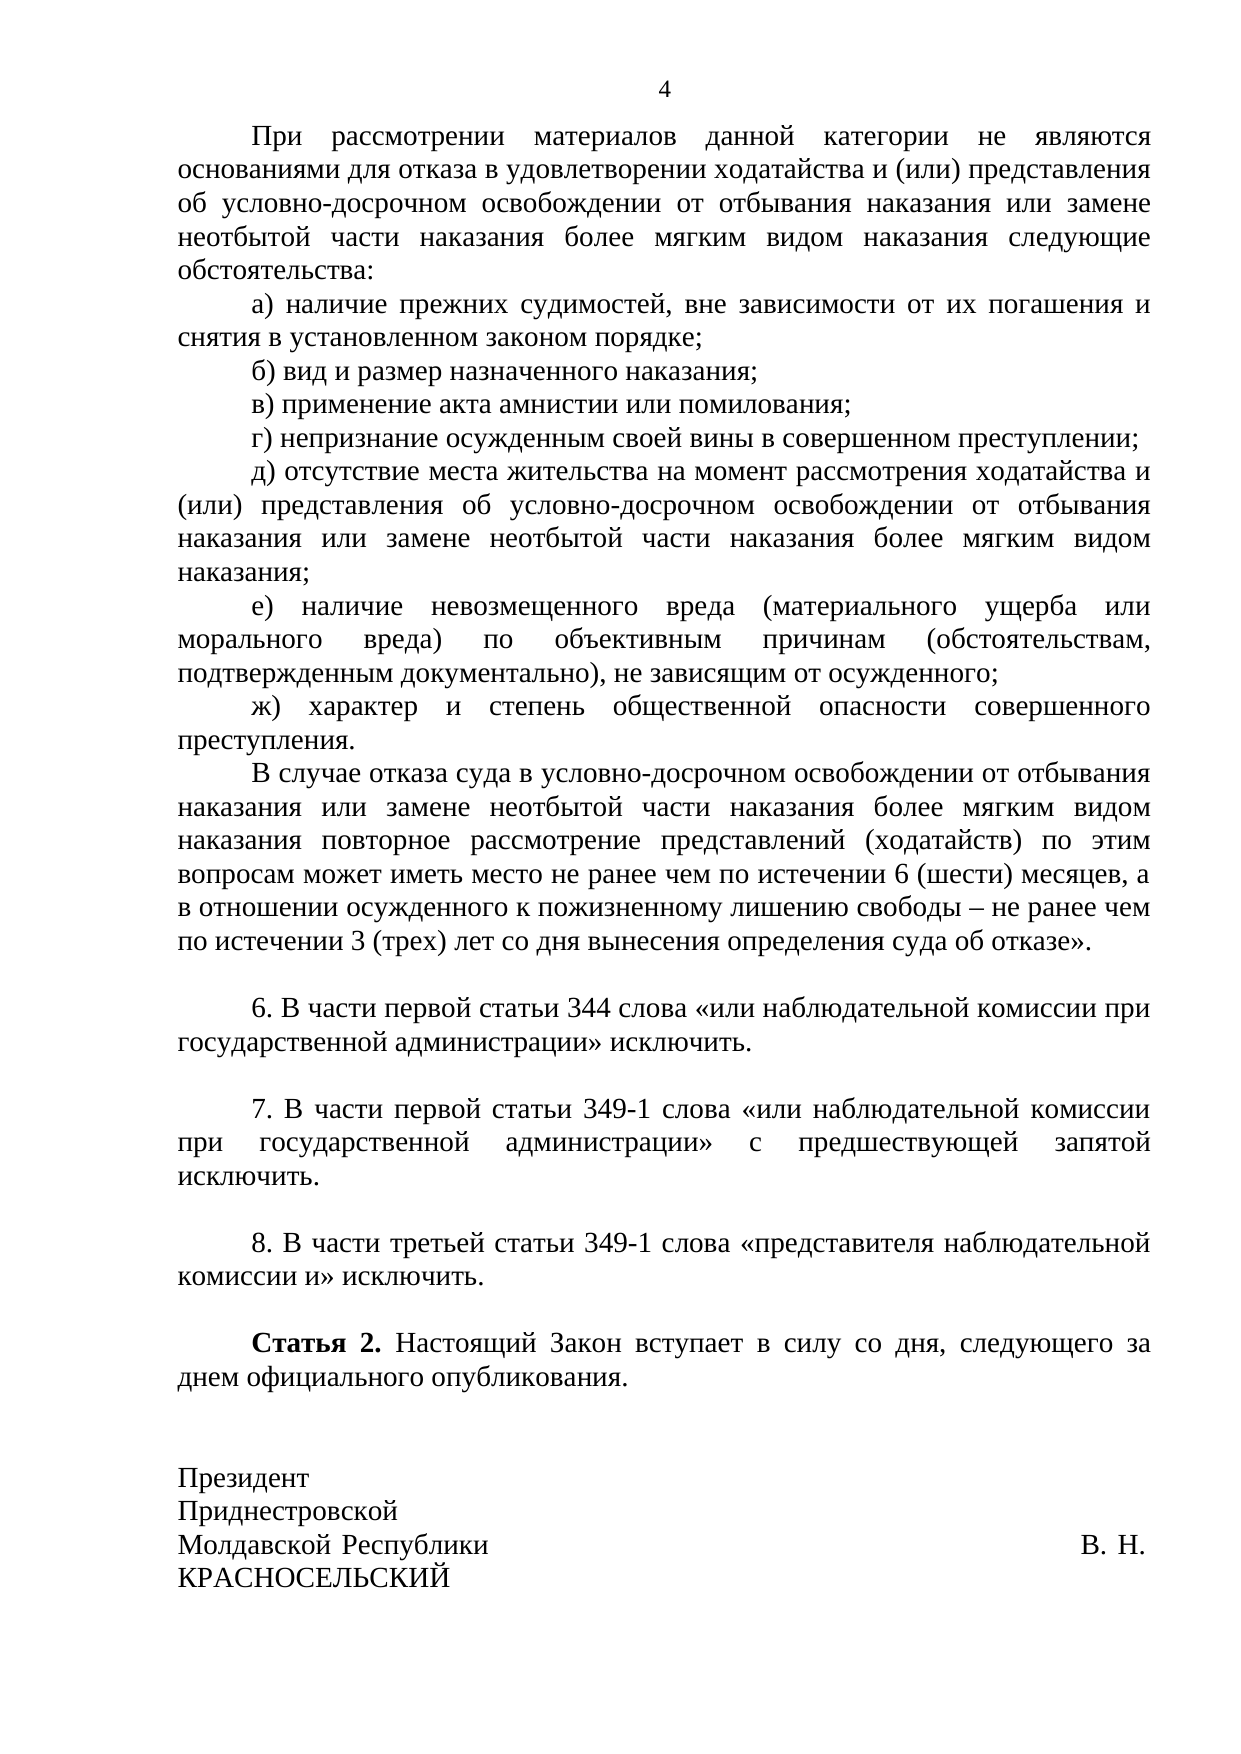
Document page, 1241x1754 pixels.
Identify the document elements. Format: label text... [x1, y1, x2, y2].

text Приднестровской [177, 1493, 1152, 1527]
text б) вид и размер назначенного наказания; [177, 353, 1152, 386]
text Президент [177, 1460, 1152, 1493]
text Статья 2. Настоящий Закон вступает в силу со дня, следующего за днем официального опубликования. [177, 1326, 1152, 1393]
text Молдавской Республики В. Н. КРАСНОСЕЛЬСКИЙ [177, 1527, 1152, 1594]
text а) наличие прежних судимостей, вне зависимости от их погашения и снятия в установленном законом порядке; [177, 286, 1152, 353]
text При рассмотрении материалов данной категории не являются основаниями для отказа в удовлетворении ходатайства и (или) представления об условно-досрочном освобождении от отбывания наказания или замене неотбытой части наказания более мягким видом наказания следующие обстоятельства: [177, 118, 1152, 286]
text в) применение акта амнистии или помилования; [177, 386, 1152, 420]
text д) отсутствие места жительства на момент рассмотрения ходатайства и (или) представления об условно-досрочном освобождении от отбывания наказания или замене неотбытой части наказания более мягким видом наказания; [177, 453, 1152, 588]
text е) наличие невозмещенного вреда (материального ущерба или морального вреда) по объективным причинам (обстоятельствам, подтвержденным документально), не зависящим от осужденного; [177, 588, 1152, 688]
text В случае отказа суда в условно-досрочном освобождении от отбывания наказания или замене неотбытой части наказания более мягким видом наказания повторное рассмотрение представлений (ходатайств) по этим вопросам может иметь место не ранее чем по истечении 6 (шести) месяцев, а в отношении осужденного к пожизненному лишению свободы – не ранее чем по истечении 3 (трех) лет со дня вынесения определения суда об отказе». [177, 755, 1152, 957]
text 8. В части третьей статьи 349-1 слова «представителя наблюдательной комиссии и» исключить. [177, 1225, 1152, 1292]
text г) непризнание осужденным своей вины в совершенном преступлении; [177, 420, 1152, 453]
text 6. В части первой статьи 344 слова «или наблюдательной комиссии при государственной администрации» исключить. [177, 990, 1152, 1057]
text ж) характер и степень общественной опасности совершенного преступления. [177, 688, 1152, 755]
text 7. В части первой статьи 349-1 слова «или наблюдательной комиссии при государственной администрации» с предшествующей запятой исключить. [177, 1091, 1152, 1191]
